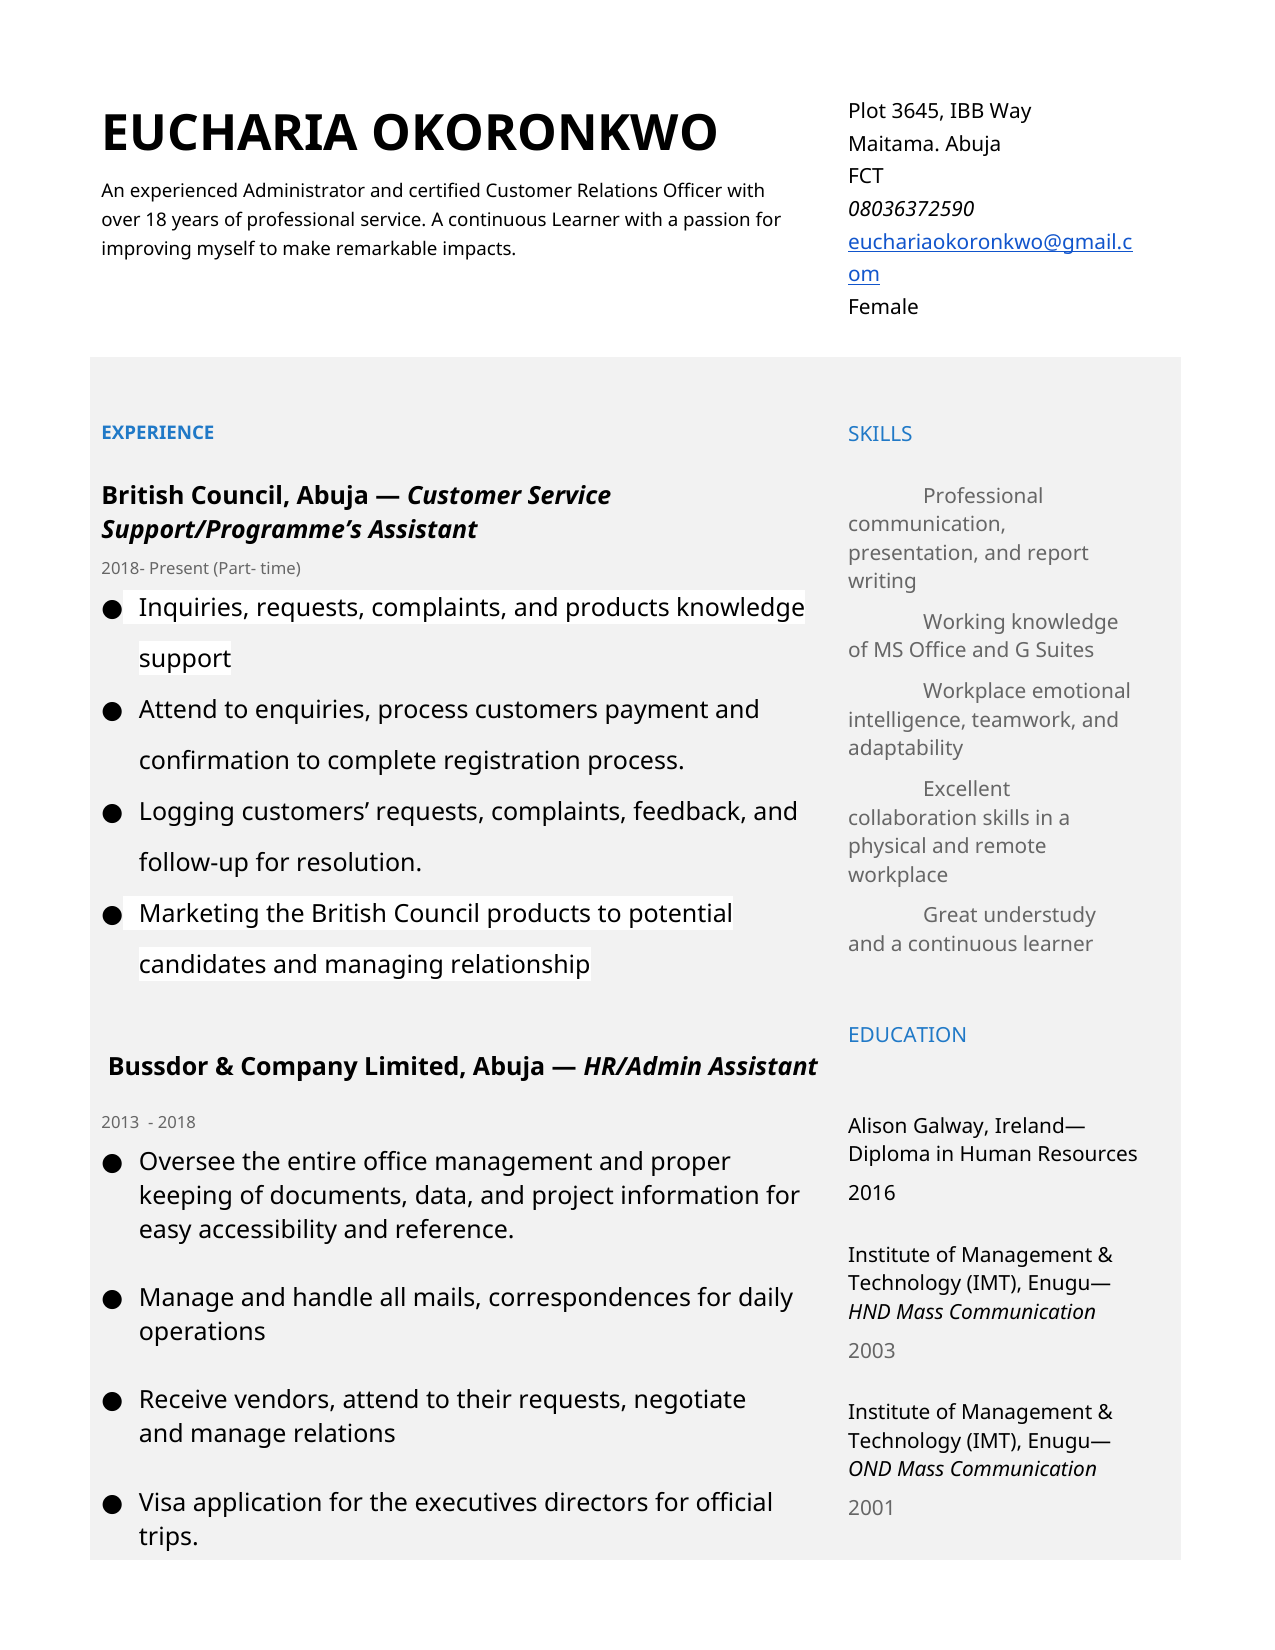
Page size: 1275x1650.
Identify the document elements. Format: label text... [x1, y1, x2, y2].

table_header Plot 3645, IBB Way Maitama. Abuja FCT 08036372590 euchariaokoronkwo@gmail.com Female [837, 96, 1181, 357]
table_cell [90, 357, 837, 1560]
table_header EUCHARIA OKORONKWO An experienced Administrator and certified Customer Relations Officer with over 18 years of professional service. A continuous Learner with a passion for improving myself to make remarkable impacts. [90, 96, 837, 357]
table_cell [837, 357, 1181, 1560]
